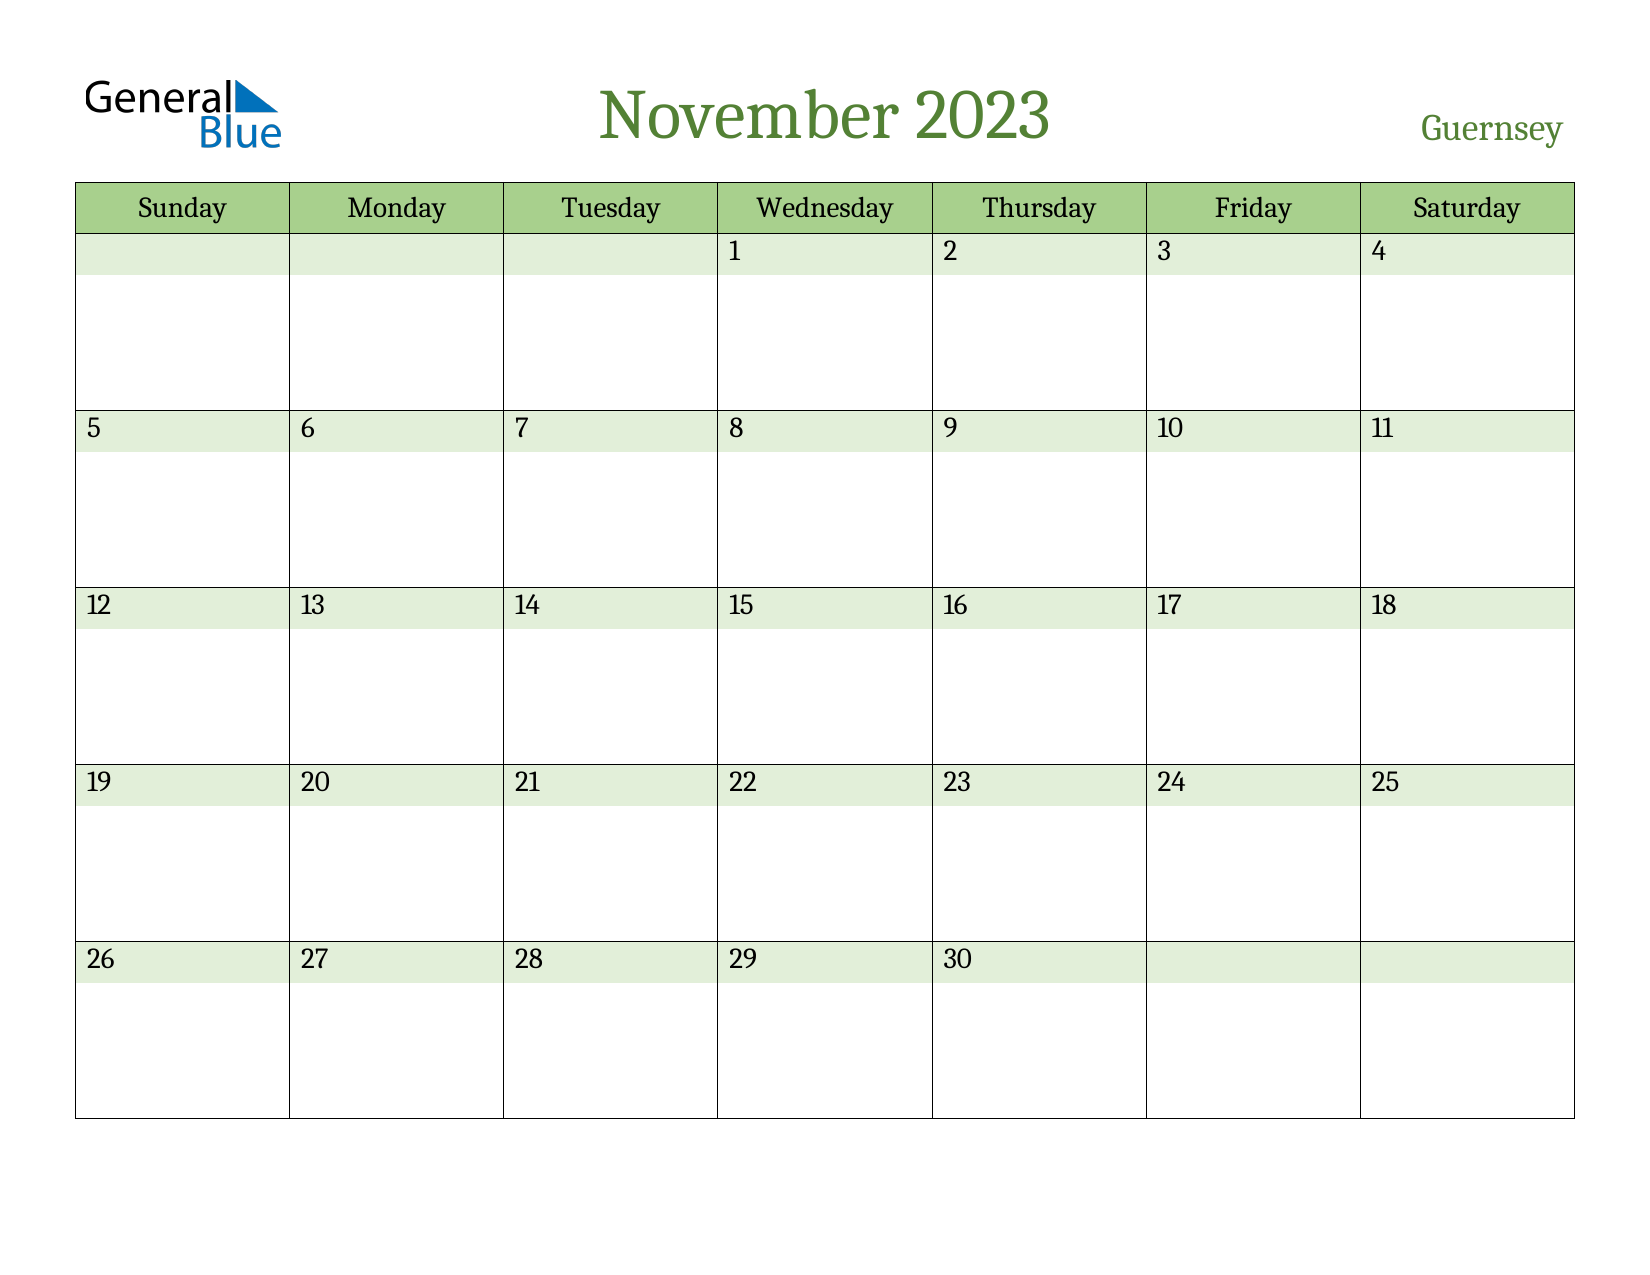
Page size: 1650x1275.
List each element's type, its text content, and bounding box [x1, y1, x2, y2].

table_cell 4 [1361, 234, 1574, 275]
table_cell [933, 452, 1146, 587]
table_cell [290, 806, 503, 941]
table_cell [76, 452, 289, 587]
table_cell [1147, 452, 1360, 587]
table_cell [1147, 806, 1360, 941]
table_cell 1 [718, 234, 932, 275]
table_cell [1147, 629, 1360, 764]
table_cell 25 [1361, 765, 1574, 806]
table_cell [76, 234, 289, 275]
table_cell [718, 983, 932, 1118]
table_cell 15 [718, 588, 932, 629]
table_cell [290, 234, 503, 275]
table_cell 12 [76, 588, 289, 629]
table_cell 7 [504, 411, 717, 452]
table_cell [1147, 942, 1360, 983]
table_cell [290, 275, 503, 410]
table_cell 30 [933, 942, 1146, 983]
table_cell 16 [933, 588, 1146, 629]
table_cell 22 [718, 765, 932, 806]
table_cell Monday [290, 183, 503, 233]
table_cell [933, 275, 1146, 410]
table_cell Saturday [1361, 183, 1574, 233]
table_cell [718, 452, 932, 587]
table_cell Thursday [933, 183, 1146, 233]
table_cell [504, 983, 717, 1118]
table_cell 21 [504, 765, 717, 806]
table_cell 17 [1147, 588, 1360, 629]
table_cell 5 [76, 411, 289, 452]
table_cell [504, 629, 717, 764]
table_cell [1147, 983, 1360, 1118]
table_cell 24 [1147, 765, 1360, 806]
table_header November 2023 [504, 75, 1146, 182]
table_cell [1147, 275, 1360, 410]
table_cell 29 [718, 942, 932, 983]
table_cell [76, 629, 289, 764]
table_cell [1361, 452, 1574, 587]
table_cell 27 [290, 942, 503, 983]
table_cell 14 [504, 588, 717, 629]
table_cell Friday [1147, 183, 1360, 233]
table_cell 18 [1361, 588, 1574, 629]
table_cell [76, 806, 289, 941]
table_cell [1361, 275, 1574, 410]
picture [86, 80, 281, 148]
table_cell [1361, 806, 1574, 941]
table_cell 19 [76, 765, 289, 806]
table_cell [504, 806, 717, 941]
table_cell [718, 275, 932, 410]
table_cell [718, 806, 932, 941]
table_cell [290, 629, 503, 764]
table_cell 3 [1147, 234, 1360, 275]
table_cell [933, 806, 1146, 941]
table_cell 9 [933, 411, 1146, 452]
table_cell [504, 234, 717, 275]
table_cell [1361, 942, 1574, 983]
table_cell [933, 629, 1146, 764]
table_cell 10 [1147, 411, 1360, 452]
table_header [76, 75, 503, 182]
table_cell 26 [76, 942, 289, 983]
table_cell 13 [290, 588, 503, 629]
table_cell [504, 452, 717, 587]
table_cell 6 [290, 411, 503, 452]
table_cell [504, 275, 717, 410]
table_cell [1361, 629, 1574, 764]
table_cell 28 [504, 942, 717, 983]
table_cell [718, 629, 932, 764]
table_cell 23 [933, 765, 1146, 806]
table_cell [933, 983, 1146, 1118]
table_cell [290, 983, 503, 1118]
table_cell 20 [290, 765, 503, 806]
table_cell 11 [1361, 411, 1574, 452]
table_cell 2 [933, 234, 1146, 275]
table_cell Tuesday [504, 183, 717, 233]
table_cell [76, 983, 289, 1118]
table_cell [76, 275, 289, 410]
table_header Guernsey [1146, 75, 1574, 182]
table_cell [1361, 983, 1574, 1118]
table_cell 8 [718, 411, 932, 452]
table_cell Sunday [76, 183, 289, 233]
table_cell Wednesday [718, 183, 932, 233]
table_cell [290, 452, 503, 587]
